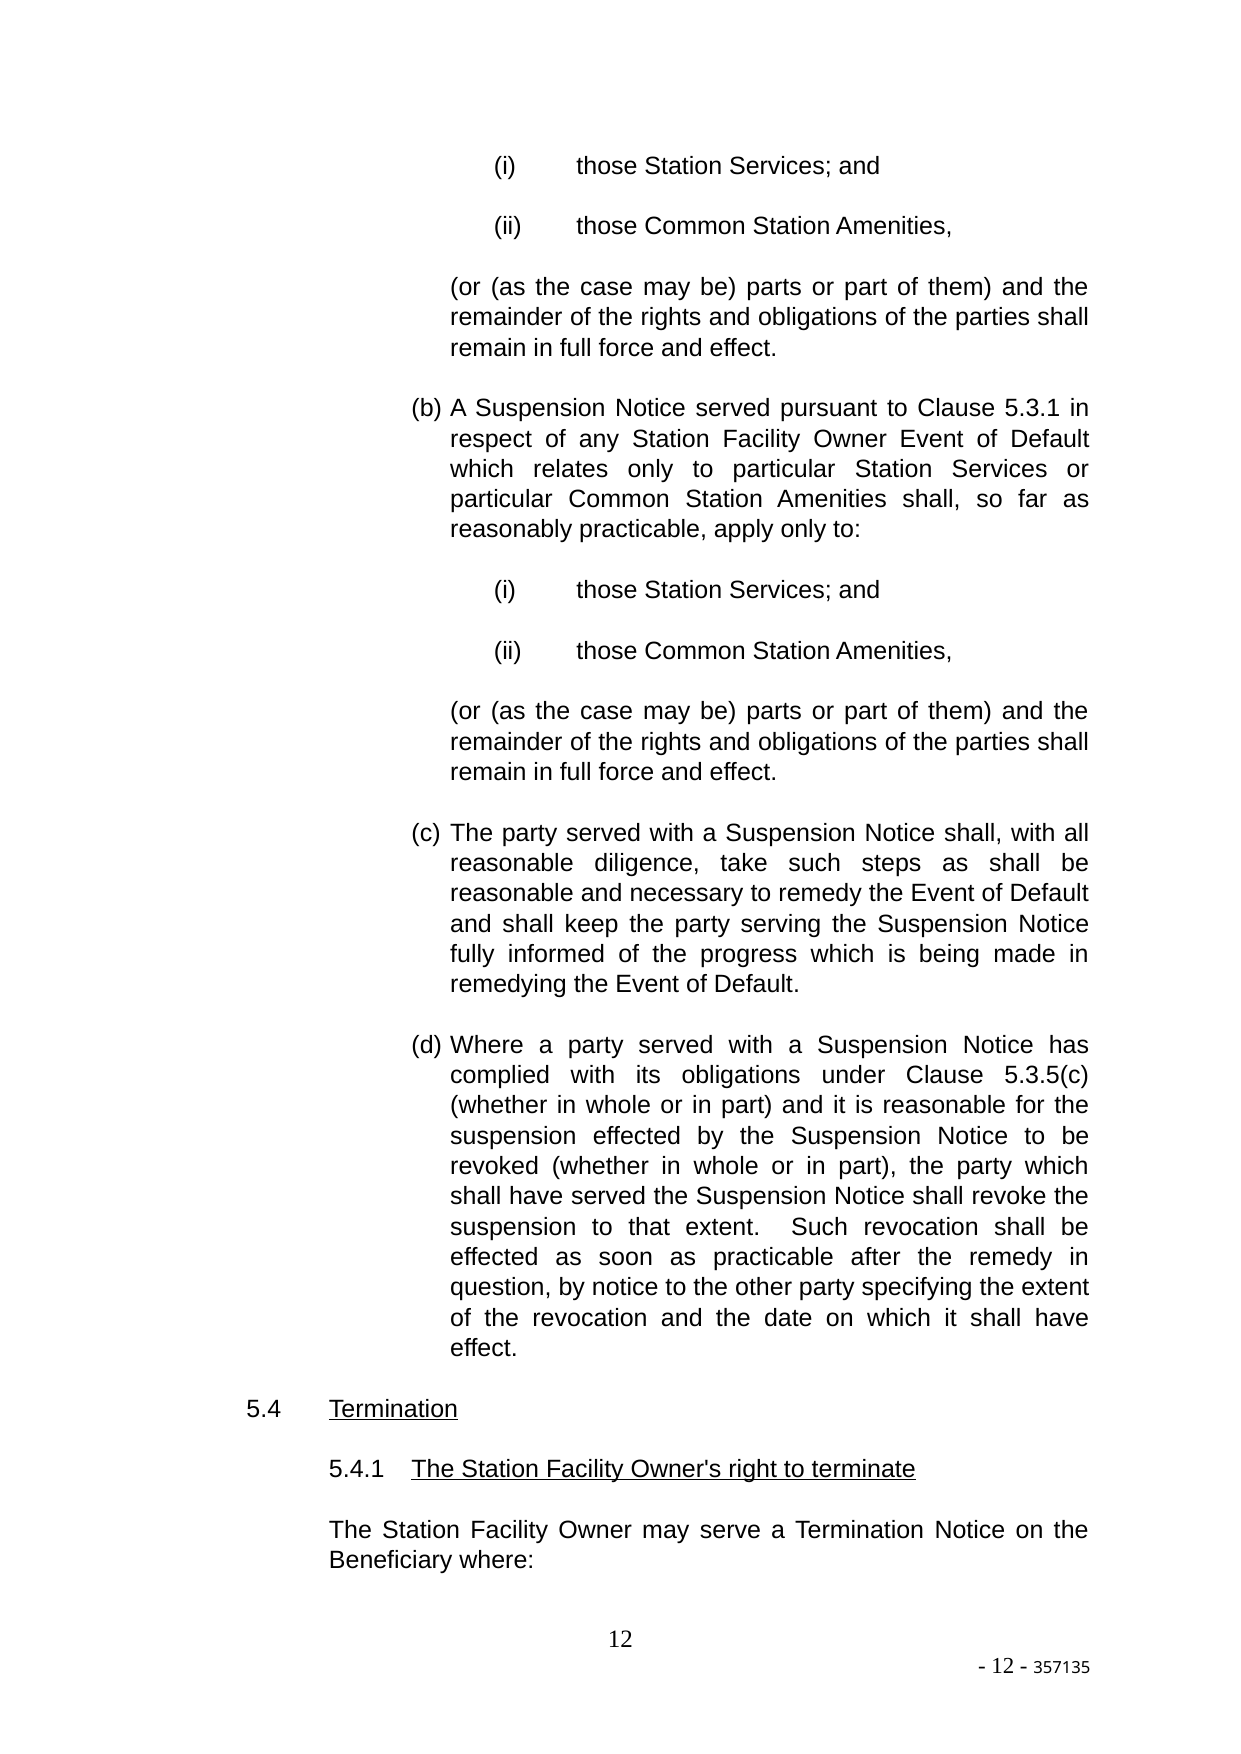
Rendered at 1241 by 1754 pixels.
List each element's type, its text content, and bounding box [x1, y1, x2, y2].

text 5.4.1 The Station Facility Owner's right to terminate [329, 1453, 1090, 1484]
text (c) The party served with a Suspension Notice shall, with all reasonable diligence, take such steps as shall be reasonable and necessary to remedy the Event of Default and shall keep the party serving the Suspension Notice fully informed of the progress which is being made in remedying the Event of Default. [411, 817, 1090, 999]
text 5.4 Termination [246, 1393, 1090, 1423]
text (ii) those Common Station Amenities, [494, 211, 1090, 241]
text (ii) those Common Station Amenities, [494, 635, 1090, 665]
text The Station Facility Owner may serve a Termination Notice on the Beneficiary where: [329, 1514, 1090, 1575]
text (or (as the case may be) parts or part of them) and the remainder of the rights and obligations of the parties shall remain in full force and effect. [450, 696, 1090, 787]
text (or (as the case may be) parts or part of them) and the remainder of the rights and obligations of the parties shall remain in full force and effect. [450, 271, 1090, 362]
text (i) those Station Services; and [494, 574, 1090, 605]
text (d) Where a party served with a Suspension Notice has complied with its obligations under Clause 5.3.5(c) (whether in whole or in part) and it is reasonable for the suspension effected by the Suspension Notice to be revoked (whether in whole or in part), the party which shall have served the Suspension Notice shall revoke the suspension to that extent. Such revocation shall be effected as soon as practicable after the remedy in question, by notice to the other party specifying the extent of the revocation and the date on which it shall have effect. [411, 1029, 1090, 1362]
text (i) those Station Services; and [494, 150, 1090, 180]
text (b) A Suspension Notice served pursuant to Clause 5.3.1 in respect of any Station Facility Owner Event of Default which relates only to particular Station Services or particular Common Station Amenities shall, so far as reasonably practicable, apply only to: [411, 392, 1090, 544]
